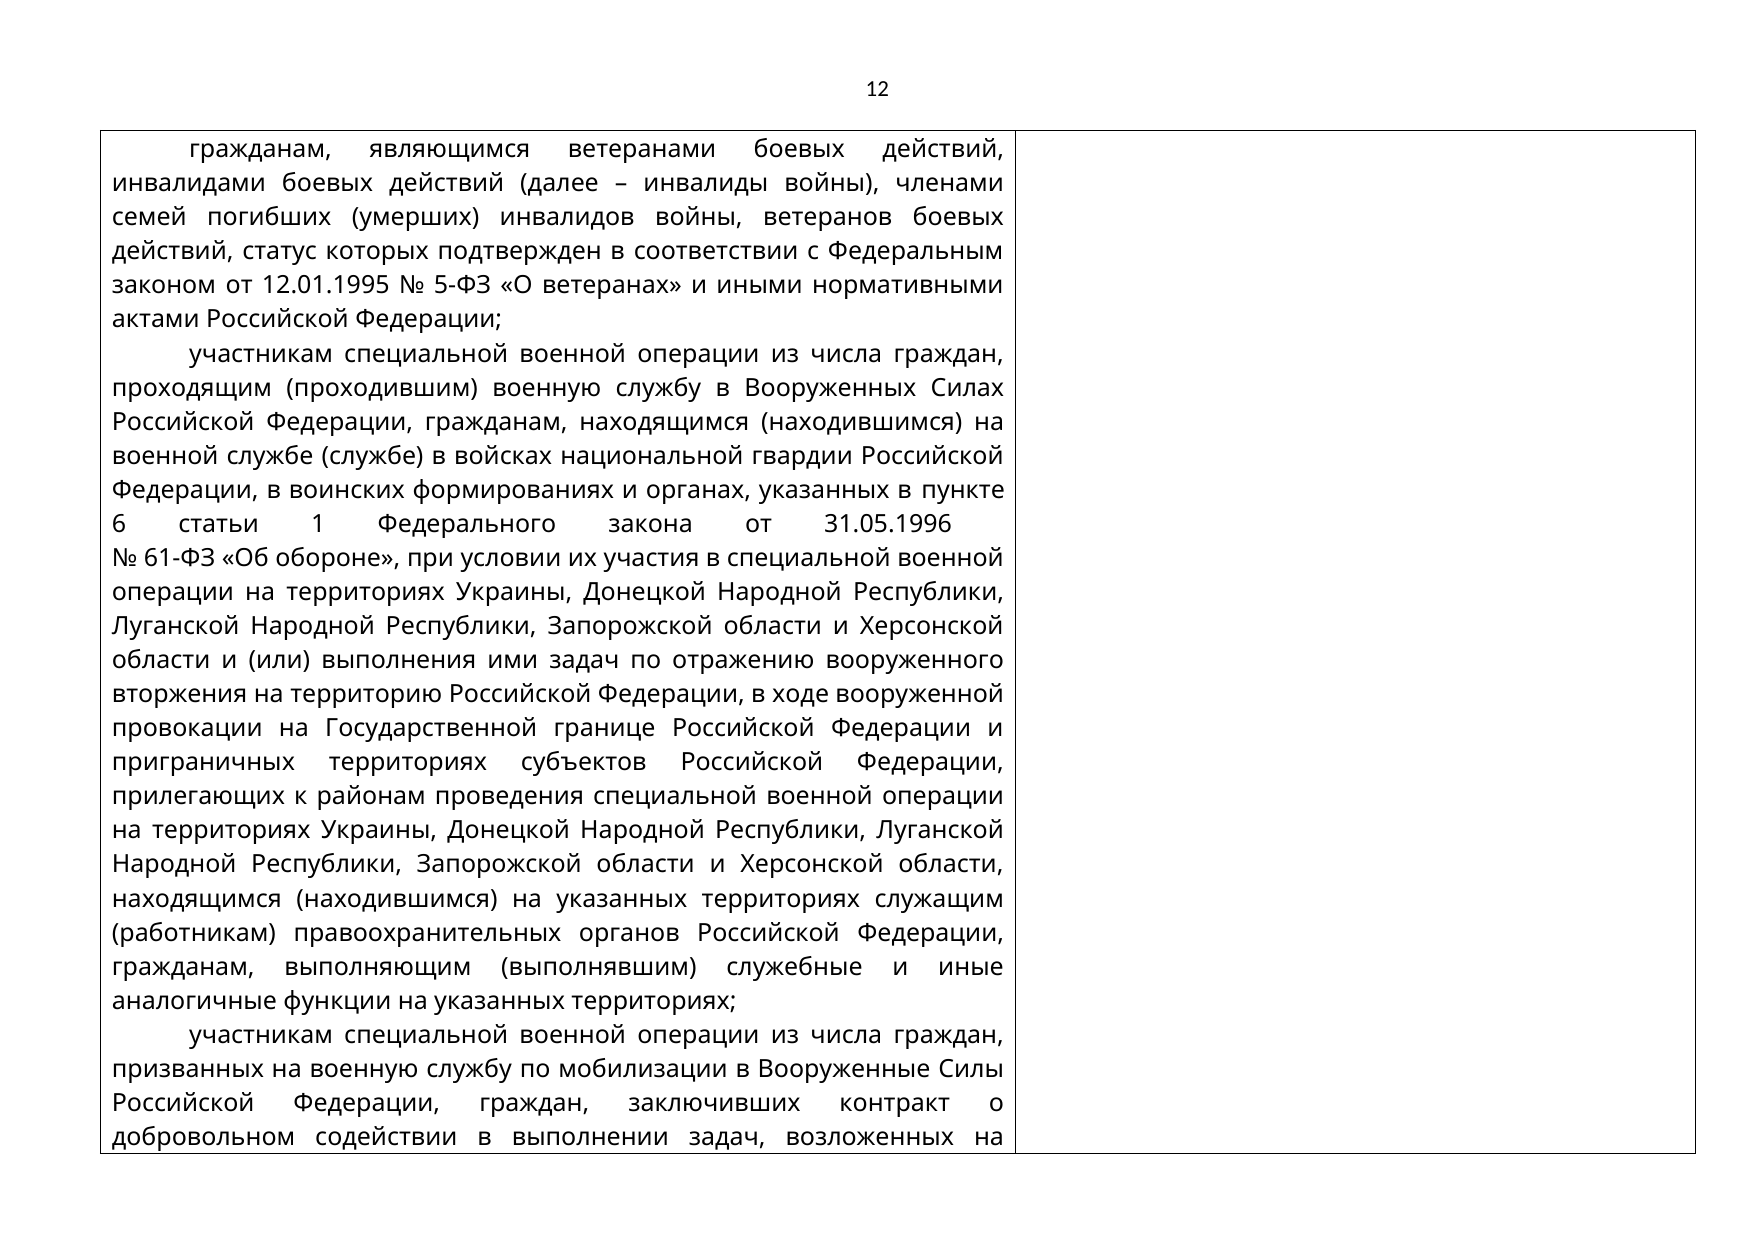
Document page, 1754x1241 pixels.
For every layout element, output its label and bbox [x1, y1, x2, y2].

table_cell [1016, 131, 1695, 1153]
table_cell [101, 131, 1015, 1153]
